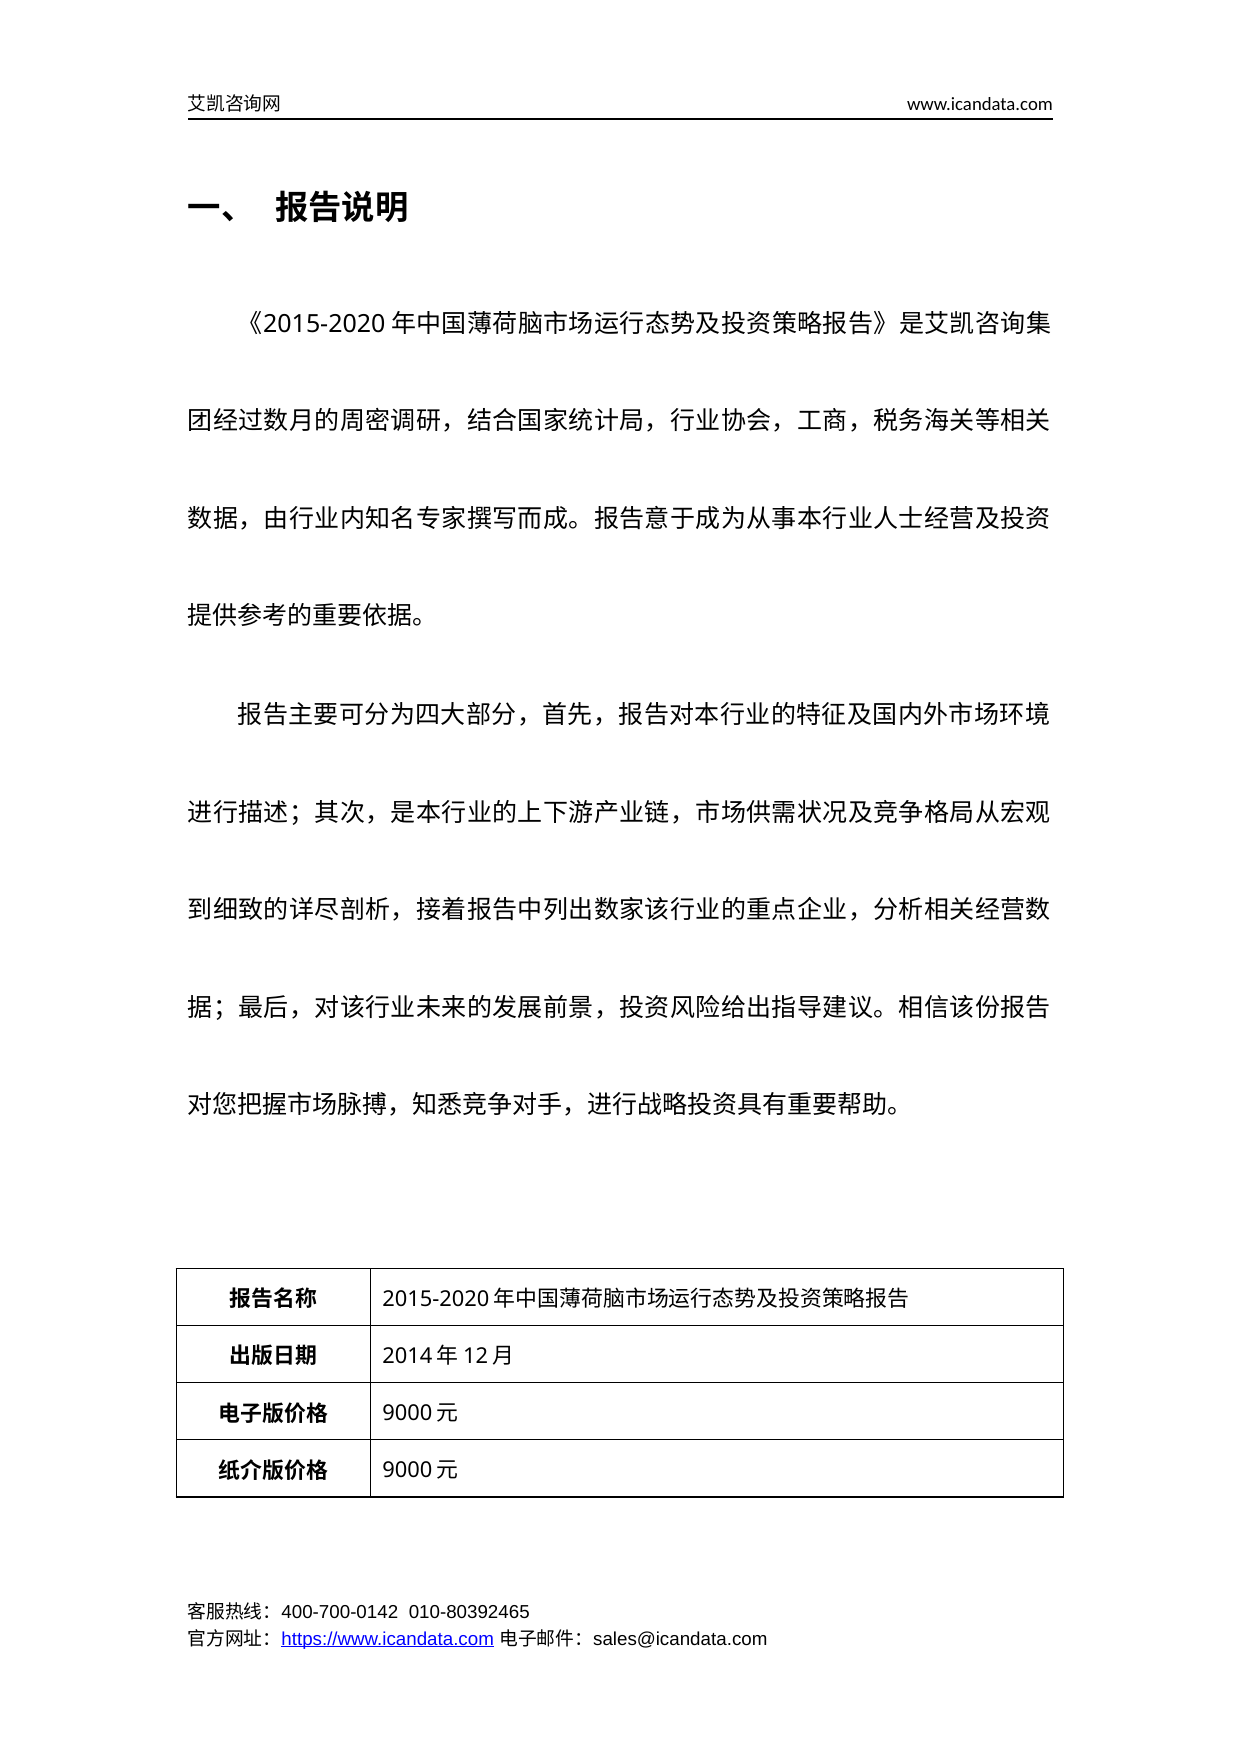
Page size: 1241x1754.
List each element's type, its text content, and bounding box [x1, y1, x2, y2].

table_header 报告名称 [177, 1269, 370, 1325]
table_cell 9000元 [371, 1383, 1063, 1439]
table_cell 出版日期 [177, 1326, 370, 1382]
text 报告主要可分为四大部分，首先，报告对本行业的特征及国内外市场环境进行描述；其次，是本行业的上下游产业链，市场供需状况及竞争格局从宏观到细致的详尽剖析，接着报告中列出数家该行业的重点企业，分析相关经营数据；最后，对该行业未来的发展前景，投资风险给出指导建议。相信该份报告对您把握市场脉搏，知悉竞争对手，进行战略投资具有重要帮助。 [187, 681, 1053, 1136]
text 《2015-2020年中国薄荷脑市场运行态势及投资策略报告》是艾凯咨询集团经过数月的周密调研，结合国家统计局，行业协会，工商，税务海关等相关数据，由行业内知名专家撰写而成。报告意于成为从事本行业人士经营及投资提供参考的重要依据。 [187, 289, 1053, 646]
table_cell 纸介版价格 [177, 1440, 370, 1496]
table_cell 电子版价格 [177, 1383, 370, 1439]
table_header 2015-2020年中国薄荷脑市场运行态势及投资策略报告 [371, 1269, 1063, 1325]
table_cell 2014年12月 [371, 1326, 1063, 1382]
table_cell 9000元 [371, 1440, 1063, 1496]
subtitle 报告说明 [187, 172, 1053, 237]
